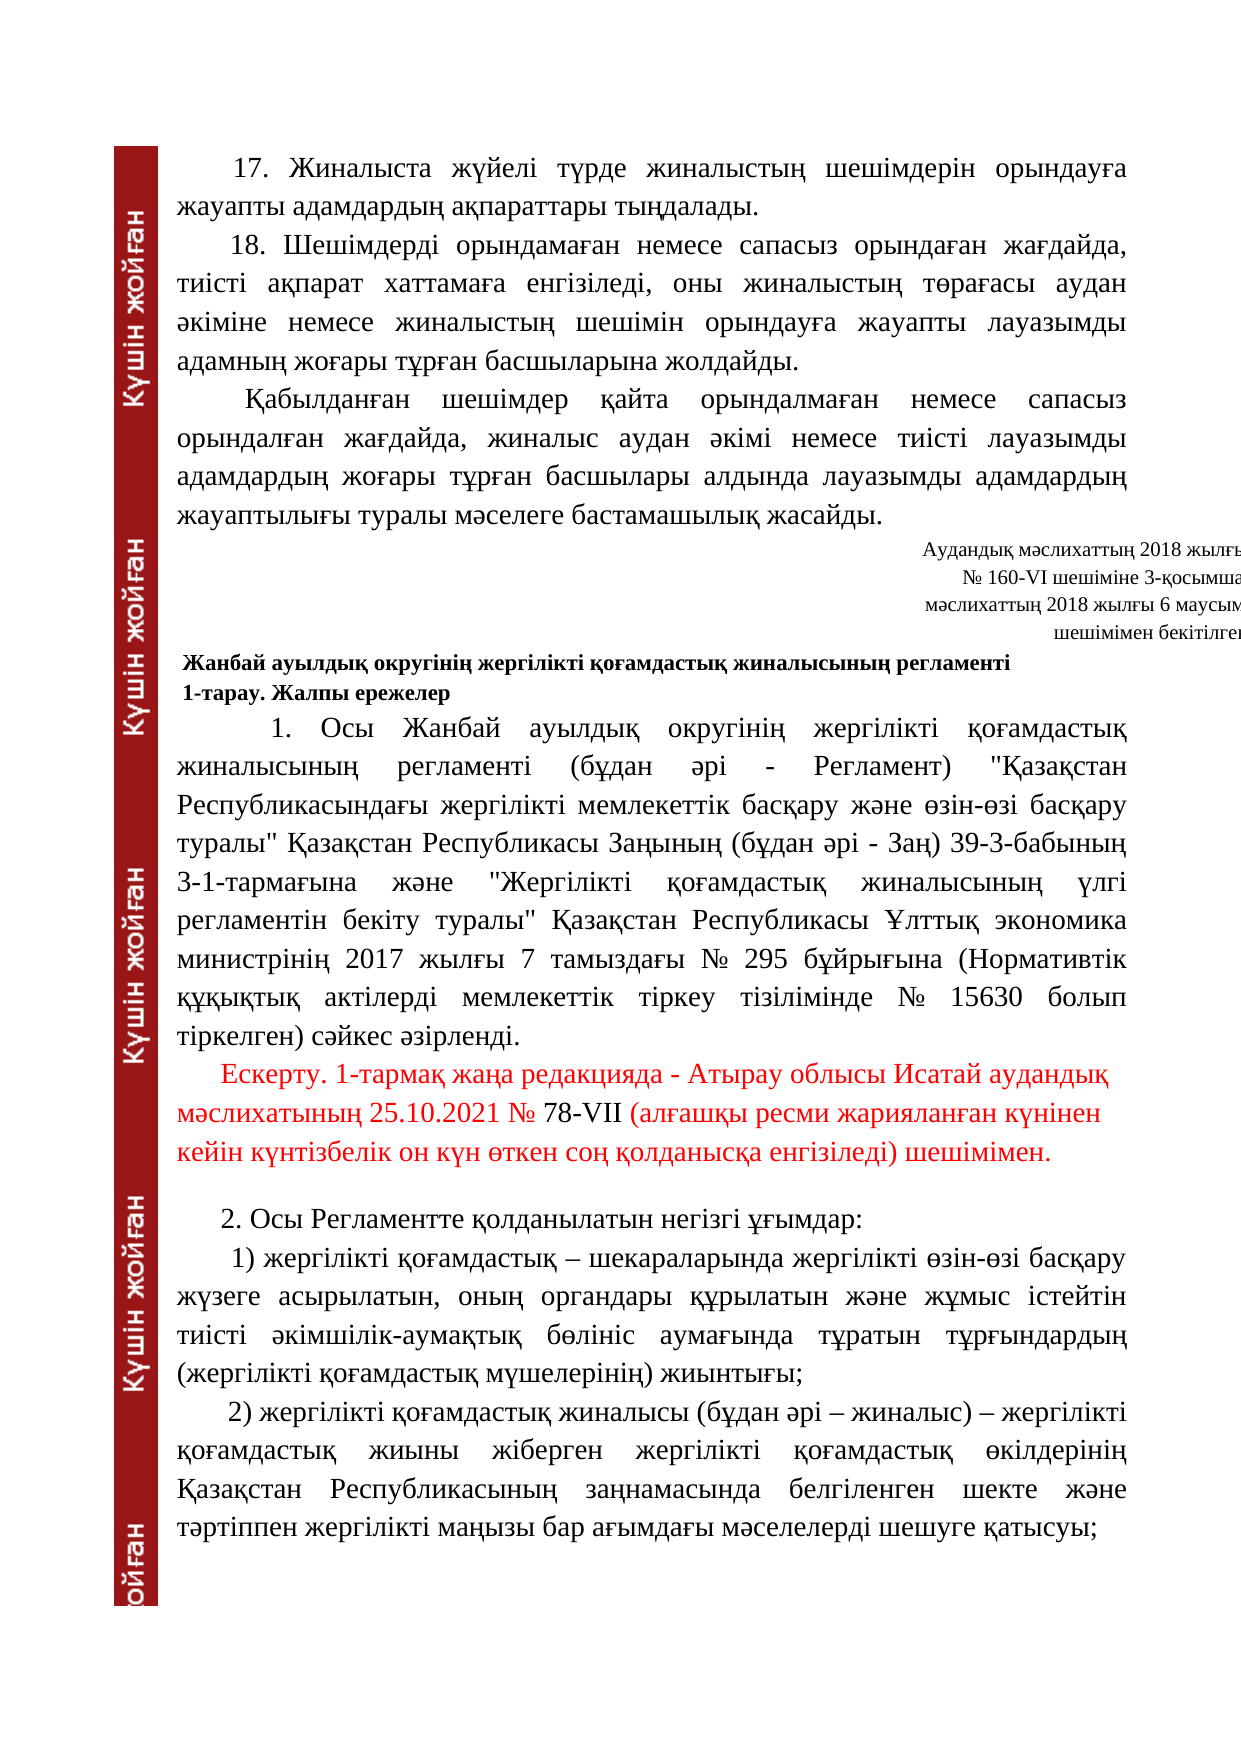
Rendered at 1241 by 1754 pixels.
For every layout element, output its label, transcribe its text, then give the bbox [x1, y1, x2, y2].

picture [114, 1389, 158, 1394]
text 2) жергілікті қоғамдастық жиналысы (бұдан әрі – жиналыс) – жергілікті қоғамдастық жиыны жіберген жергілікті қоғамдастық өкілдерінің Қазақстан Республикасының заңнамасында белгіленген шекте және тәртіппен жергілікті маңызы бар ағымдағы мәселелерді шешуге қатысуы; [112, 1394, 1128, 1543]
text 1. Осы Жанбай ауылдық округінің жергілікті қоғамдастық жиналысының регламенті (бұдан әрі - Регламент) "Қазақстан Республикасындағы жергілікті мемлекеттік басқару және өзін-өзі басқару туралы" Қазақстан Республикасы Заңының (бұдан әрі - Заң) 39-3-бабының 3-1-тармағына және "Жергілікті қоғамдастық жиналысының үлгі регламентін бекіту туралы" Қазақстан Республикасы Ұлттық экономика министрінің 2017 жылғы 7 тамыздағы № 295 бұйрығына (Нормативтік құқықтық актілерді мемлекеттік тіркеу тізілімінде № 15630 болып тіркелген) сәйкес әзірленді. [112, 710, 1128, 1052]
table_header [101, 535, 912, 649]
picture [114, 1052, 158, 1057]
text 2. Осы Регламентте қолданылатын негізгі ұғымдар: [112, 1201, 1128, 1235]
picture [114, 1543, 158, 1606]
text Жанбай ауылдық округінің жергілікті қоғамдастық жиналысының регламенті [112, 649, 1128, 676]
picture [114, 530, 158, 535]
picture [114, 706, 158, 710]
text 18. Шешімдерді орындамаған немесе сапасыз орындаған жағдайда, тиісті ақпарат хаттамаға енгізіледі, оны жиналыстың төрағасы аудан әкіміне немесе жиналыстың шешімін орындауға жауапты лауазымды адамның жоғары тұрған басшыларына жолдайды. [112, 227, 1128, 376]
picture [114, 1235, 158, 1240]
picture [114, 1197, 158, 1201]
text Қабылданған шешімдер қайта орындалмаған немесе сапасыз орындалған жағдайда, жиналыс аудан әкімі немесе тиісті лауазымды адамдардың жоғары тұрған басшылары алдында лауазымды адамдардың жауаптылығы туралы мәселеге бастамашылық жасайды. [112, 381, 1128, 530]
picture [114, 376, 158, 381]
text 17. Жиналыста жүйелі түрде жиналыстың шешімдерін орындауға жауапты адамдардың ақпараттары тыңдалады. [112, 150, 1128, 222]
text 1) жергілікті қоғамдастық – шекараларында жергілікті өзін-өзі басқару жүзеге асырылатын, оның органдары құрылатын және жұмыс істейтін тиісті әкімшілік-аумақтық бөлініс аумағында тұратын тұрғындардың (жергілікті қоғамдастық мүшелерінің) жиынтығы; [112, 1240, 1128, 1389]
table_header Аудандық мәслихаттың 2018 жылғы 6 маусымдағы № 160-VI шешіміне 3-қосымша Аудандық мәслихаттың 2018 жылғы 6 маусымдағы № 238-VI шешімімен бекітілген [912, 535, 1240, 649]
picture [114, 222, 158, 227]
picture [114, 146, 158, 150]
text 1-тарау. Жалпы ережелер [112, 679, 1128, 706]
text Ескерту. 1-тармақ жаңа редакцияда - Атырау облысы Исатай аудандық мәслихатының 25.10.2021 № 78-VІI (алғашқы ресми жарияланған күнінен кейін күнтізбелік он күн өткен соң қолданысқа енгізіледі) шешімімен. [112, 1057, 1128, 1197]
